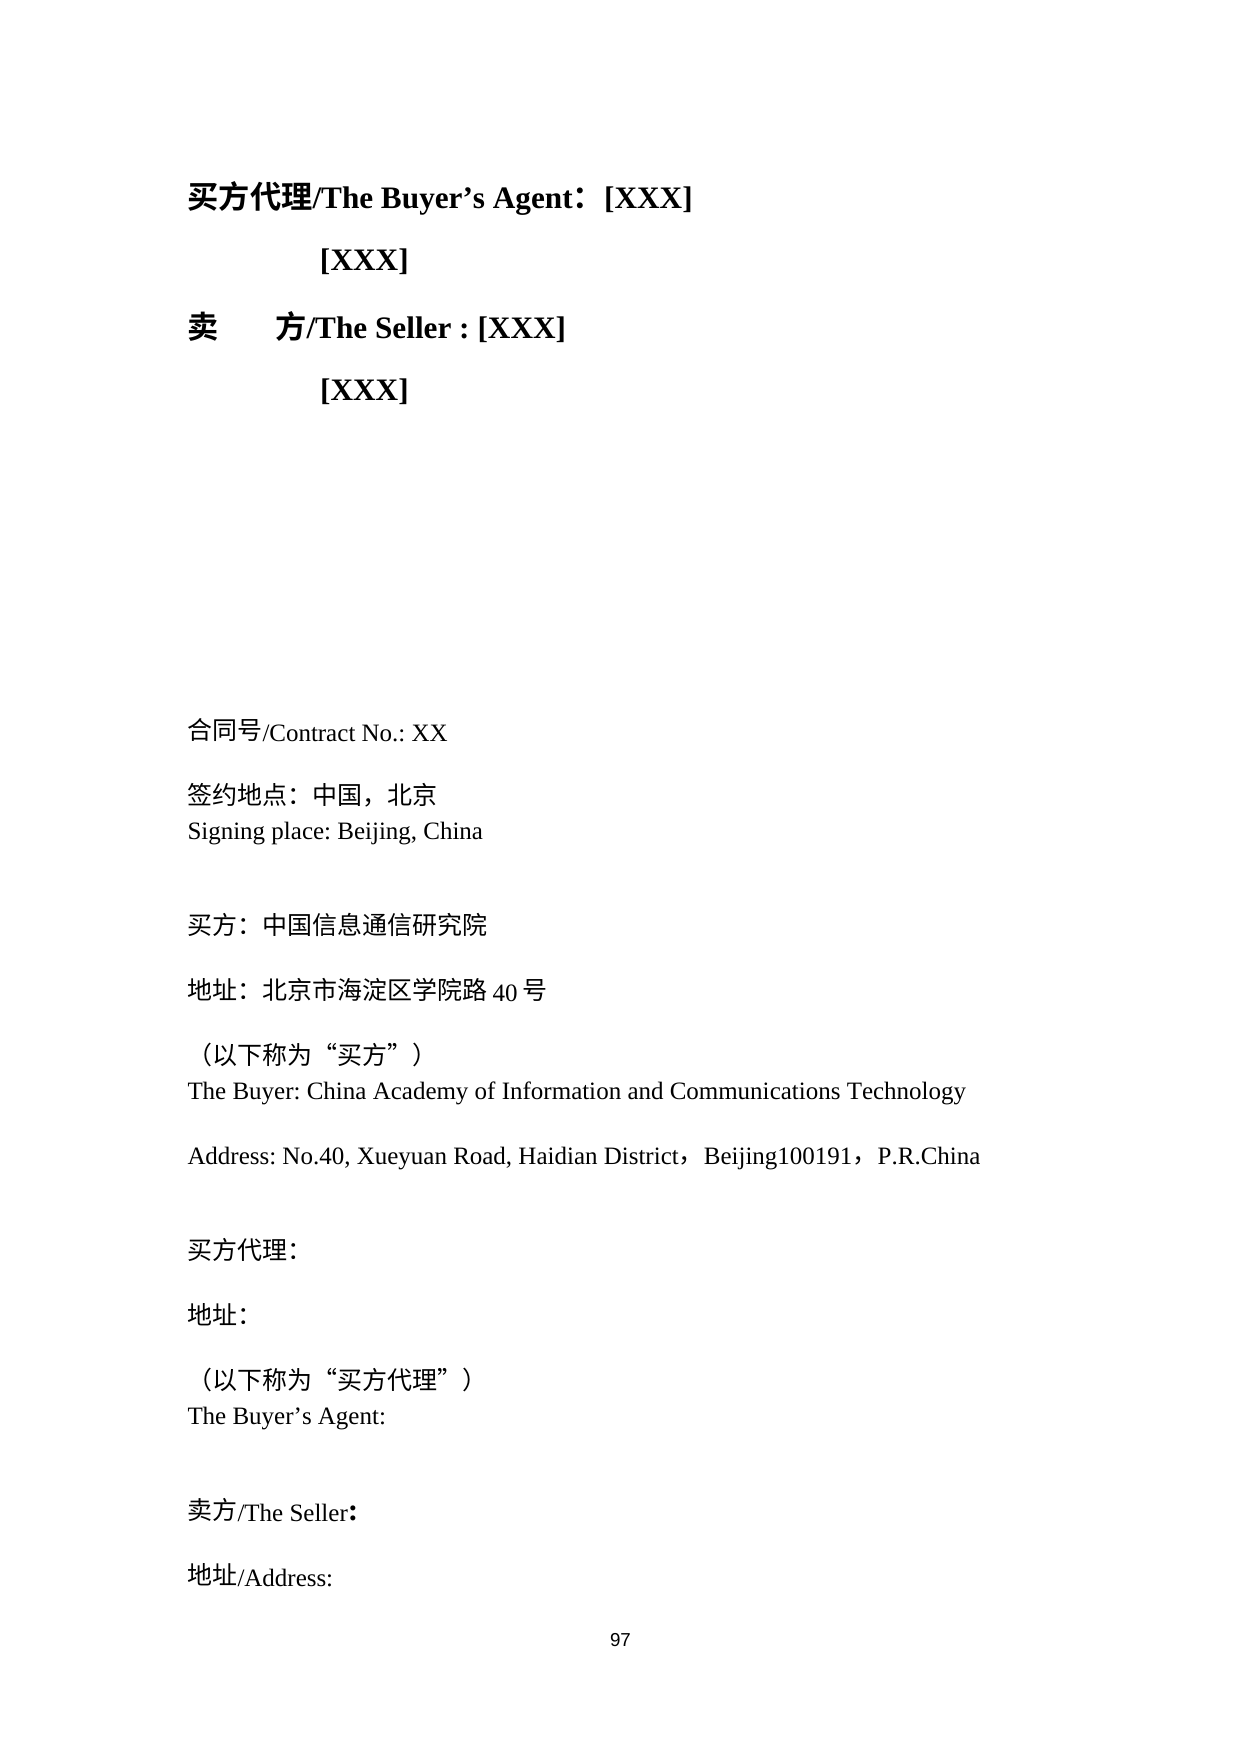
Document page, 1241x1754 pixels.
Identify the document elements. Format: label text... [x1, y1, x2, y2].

text 合同号/Contract No.: XX [187, 682, 1053, 747]
text 地址： [187, 1267, 1053, 1332]
text The Buyer’s Agent: [187, 1397, 1053, 1429]
text 买方代理： [187, 1202, 1053, 1267]
text [XXX] [187, 227, 1053, 292]
text [XXX] [187, 357, 1053, 422]
text （以下称为“买方”） [187, 1007, 1053, 1072]
text 卖方/The Seller: [187, 1462, 1053, 1527]
text （以下称为“买方代理”） [187, 1332, 1053, 1397]
text 地址/Address: [187, 1527, 1053, 1592]
text 签约地点：中国，北京 [187, 747, 1053, 812]
text 地址：北京市海淀区学院路40号 [187, 942, 1053, 1007]
text 买方代理/The Buyer’s Agent：[XXX] [187, 162, 1053, 227]
text 卖 方/The Seller : [XXX] [187, 292, 1053, 357]
text Signing place: Beijing, China [187, 812, 1053, 844]
text 买方：中国信息通信研究院 [187, 877, 1053, 942]
text Address: No.40, Xueyuan Road, Haidian District，Beijing100191，P.R.China [187, 1104, 1053, 1169]
text The Buyer: China Academy of Information and Communications Technology [187, 1072, 1053, 1104]
